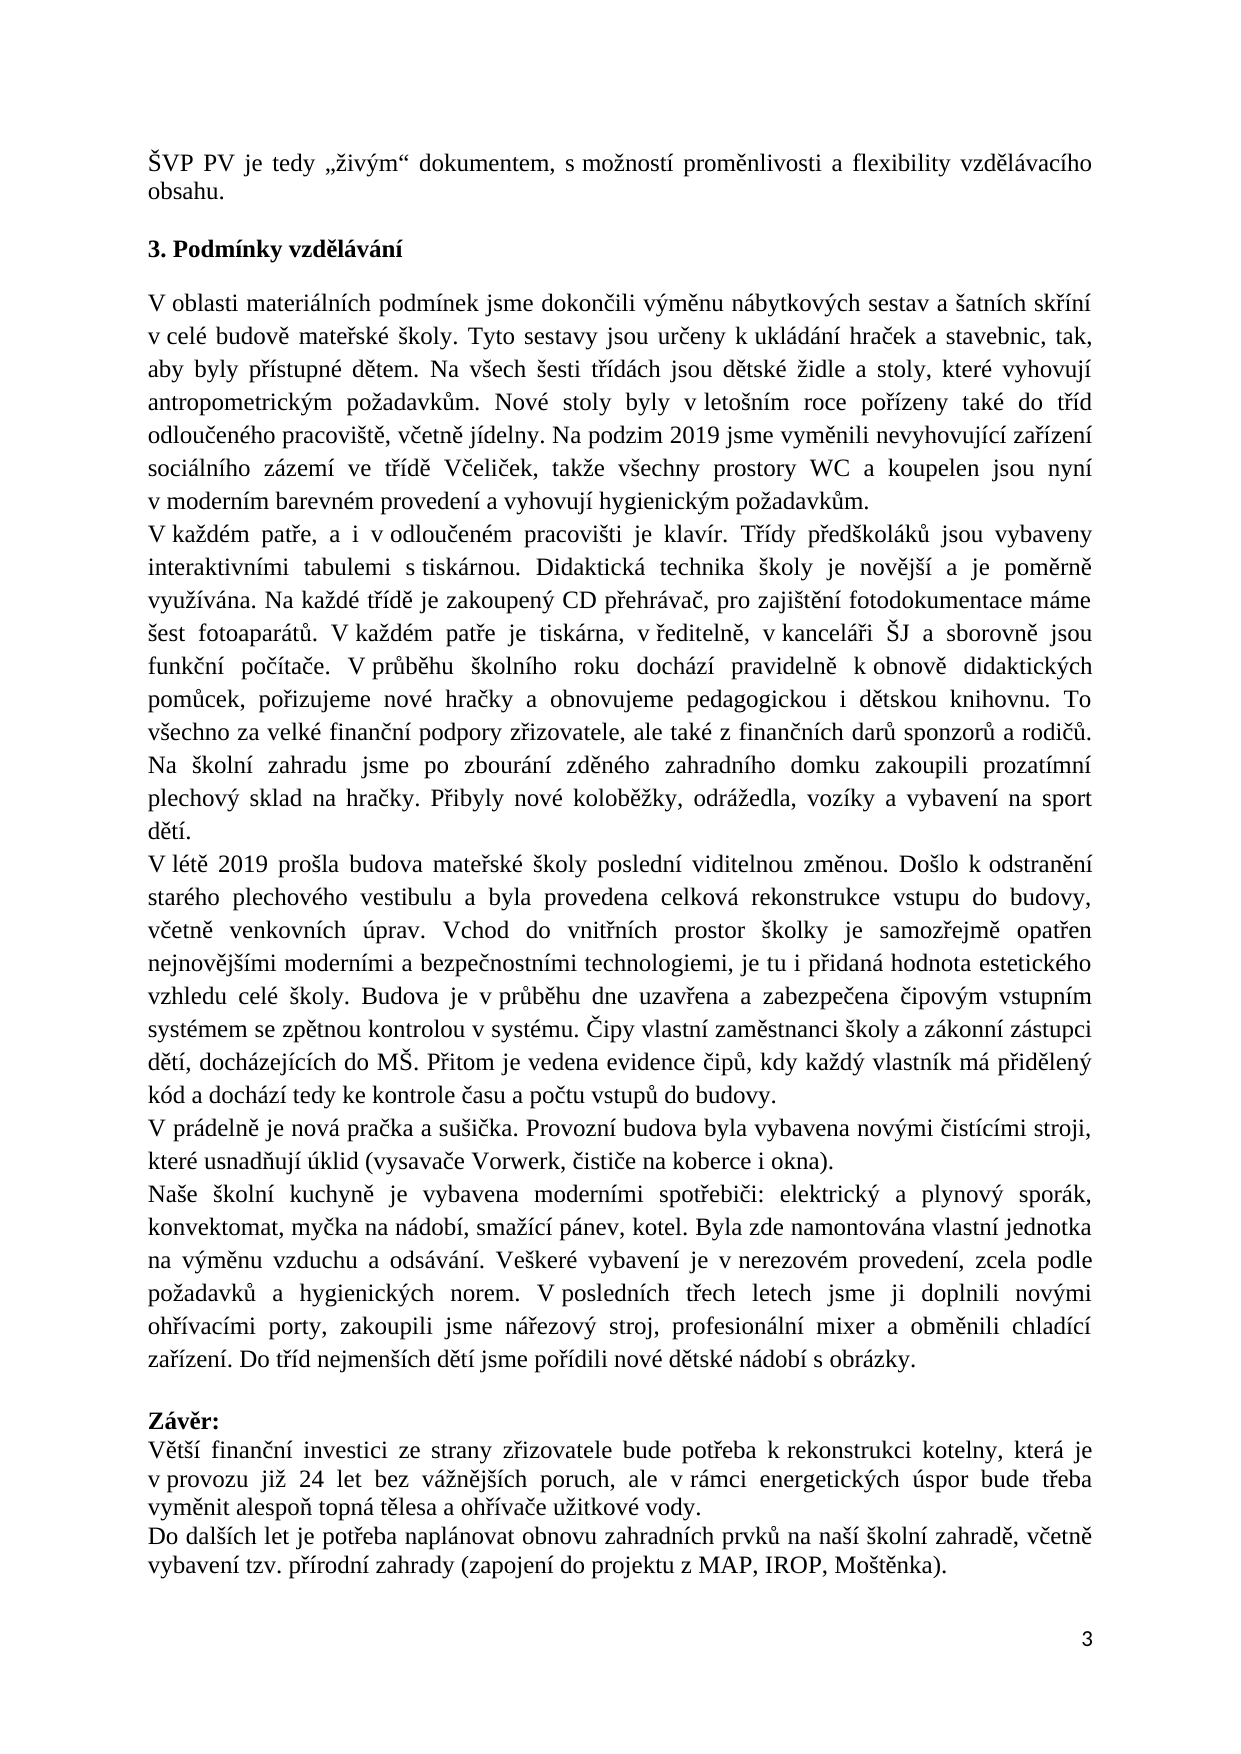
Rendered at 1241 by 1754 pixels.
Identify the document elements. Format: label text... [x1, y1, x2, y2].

text V prádelně je nová pračka a sušička. Provozní budova byla vybavena novými čistícími stroji, které usnadňují úklid (vysavače Vorwerk, čističe na koberce i okna). [148, 1113, 1093, 1175]
text V každém patře, a i v odloučeném pracovišti je klavír. Třídy předškoláků jsou vybaveny interaktivními tabulemi s tiskárnou. Didaktická technika školy je novější a je poměrně využívána. Na každé třídě je zakoupený CD přehrávač, pro zajištění fotodokumentace máme šest fotoaparátů. V každém patře je tiskárna, v ředitelně, v kanceláři ŠJ a sborovně jsou funkční počítače. V průběhu školního roku dochází pravidelně k obnově didaktických pomůcek, pořizujeme nové hračky a obnovujeme pedagogickou i dětskou knihovnu. To všechno za velké finanční podpory zřizovatele, ale také z finančních darů sponzorů a rodičů. Na školní zahradu jsme po zbourání zděného zahradního domku zakoupili prozatímní plechový sklad na hračky. Přibyly nové koloběžky, odrážedla, vozíky a vybavení na sport dětí. [148, 519, 1093, 845]
text V létě 2019 prošla budova mateřské školy poslední viditelnou změnou. Došlo k odstranění starého plechového vestibulu a byla provedena celková rekonstrukce vstupu do budovy, včetně venkovních úprav. Vchod do vnitřních prostor školky je samozřejmě opatřen nejnovějšími moderními a bezpečnostními technologiemi, je tu i přidaná hodnota estetického vzhledu celé školy. Budova je v průběhu dne uzavřena a zabezpečena čipovým vstupním systémem se zpětnou kontrolou v systému. Čipy vlastní zaměstnanci školy a zákonní zástupci dětí, docházejících do MŠ. Přitom je vedena evidence čipů, kdy každý vlastník má přidělený kód a dochází tedy ke kontrole času a počtu vstupů do budovy. [148, 849, 1093, 1109]
text Závěr: [148, 1406, 1093, 1435]
text ŠVP PV je tedy „živým“ dokumentem, s možností proměnlivosti a flexibility vzdělávacího obsahu. [148, 148, 1093, 205]
text 3. Podmínky vzdělávání [148, 234, 1093, 263]
text Větší finanční investici ze strany zřizovatele bude potřeba k rekonstrukci kotelny, která je v provozu již 24 let bez vážnějších poruch, ale v rámci energetických úspor bude třeba vyměnit alespoň topná tělesa a ohřívače užitkové vody. [148, 1435, 1093, 1521]
text Do dalších let je potřeba naplánovat obnovu zahradních prvků na naší školní zahradě, včetně vybavení tzv. přírodní zahrady (zapojení do projektu z MAP, IROP, Moštěnka). [148, 1521, 1093, 1579]
text V oblasti materiálních podmínek jsme dokončili výměnu nábytkových sestav a šatních skříní v celé budově mateřské školy. Tyto sestavy jsou určeny k ukládání hraček a stavebnic, tak, aby byly přístupné dětem. Na všech šesti třídách jsou dětské židle a stoly, které vyhovují antropometrickým požadavkům. Nové stoly byly v letošním roce pořízeny také do tříd odloučeného pracoviště, včetně jídelny. Na podzim 2019 jsme vyměnili nevyhovující zařízení sociálního zázemí ve třídě Včeliček, takže všechny prostory WC a koupelen jsou nyní v moderním barevném provedení a vyhovují hygienickým požadavkům. [148, 288, 1093, 514]
text Naše školní kuchyně je vybavena moderními spotřebiči: elektrický a plynový sporák, konvektomat, myčka na nádobí, smažící pánev, kotel. Byla zde namontována vlastní jednotka na výměnu vzduchu a odsávání. Veškeré vybavení je v nerezovém provedení, zcela podle požadavků a hygienických norem. V posledních třech letech jsme ji doplnili novými ohřívacími porty, zakoupili jsme nářezový stroj, profesionální mixer a obměnili chladící zařízení. Do tříd nejmenších dětí jsme pořídili nové dětské nádobí s obrázky. [148, 1179, 1093, 1373]
